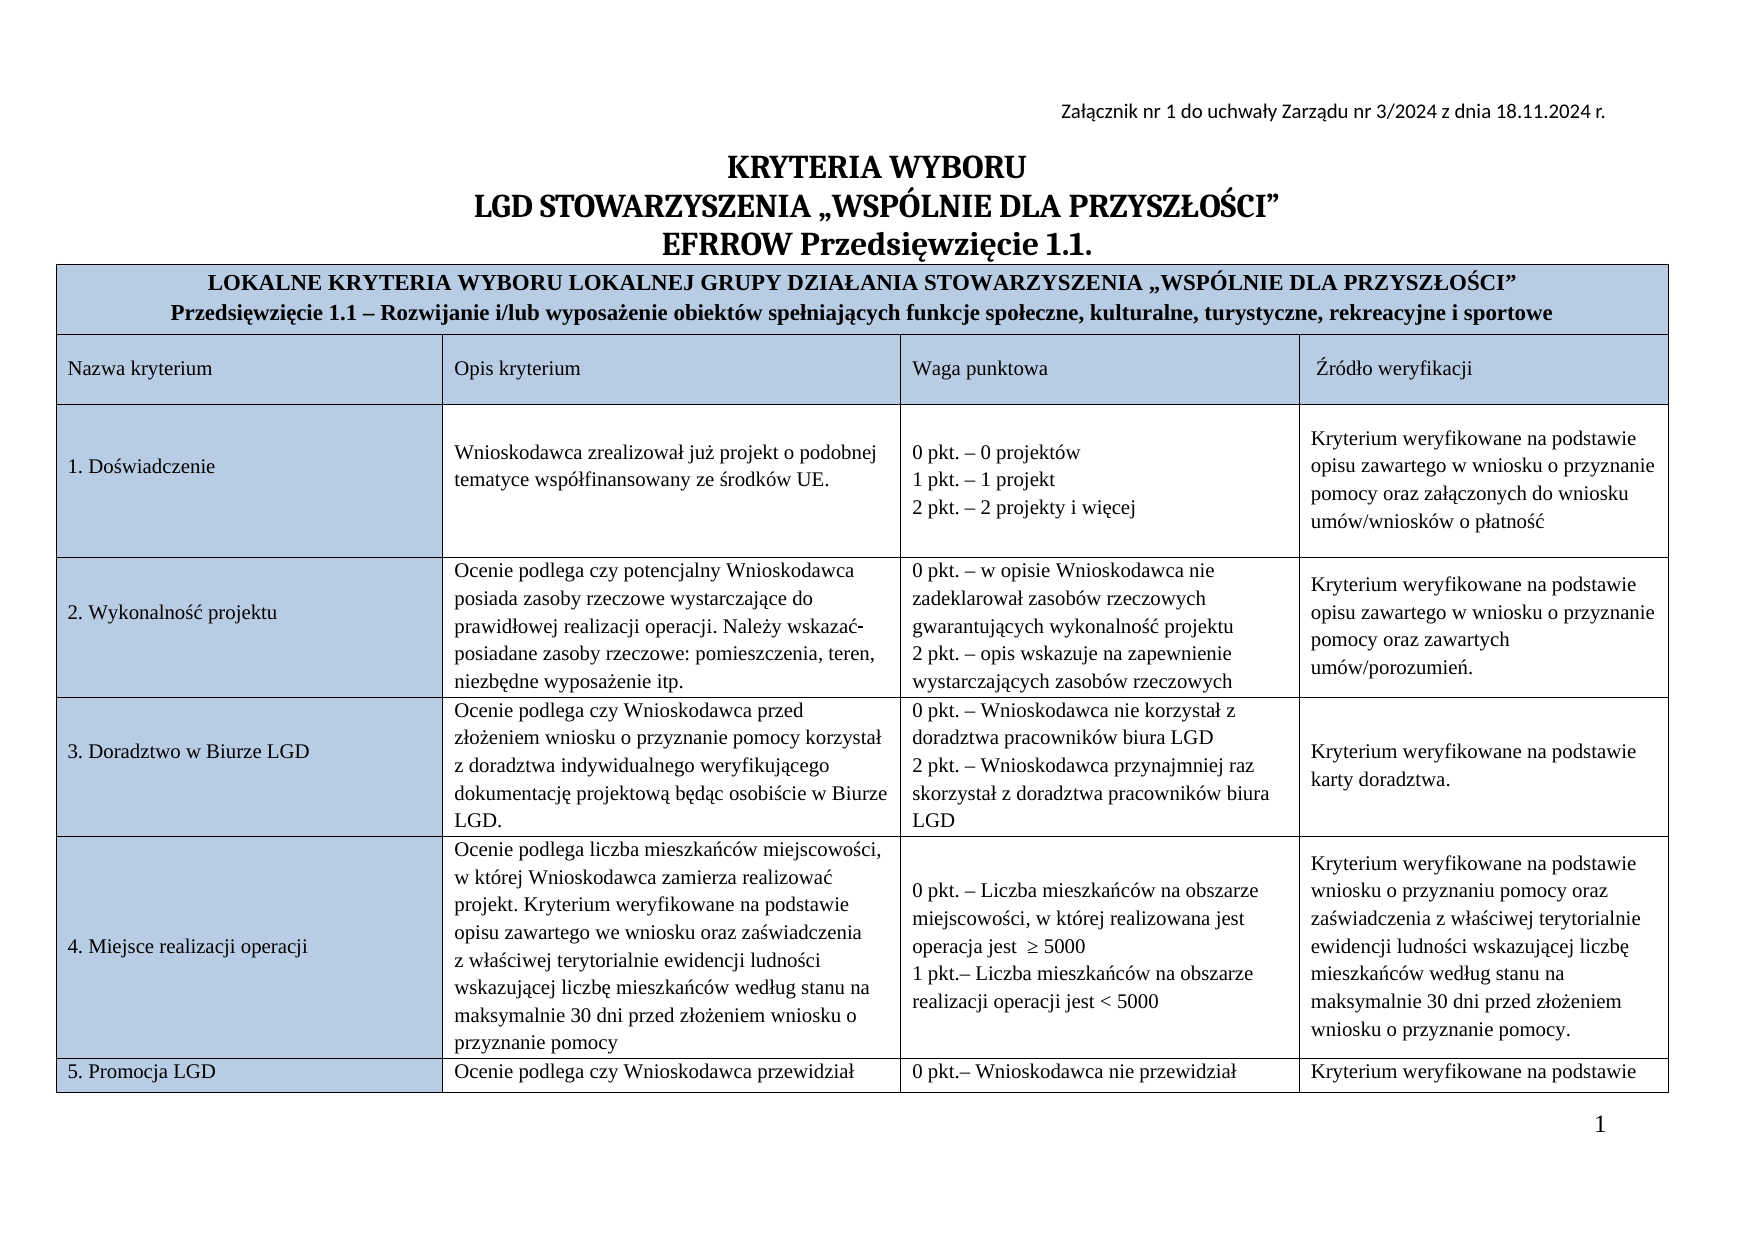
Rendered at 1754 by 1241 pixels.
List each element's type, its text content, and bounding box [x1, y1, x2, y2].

table_cell 0 pkt. – w opisie Wnioskodawca nie zadeklarował zasobów rzeczowych gwarantujących wykonalność projektu 2 pkt. – opis wskazuje na zapewnienie wystarczających zasobów rzeczowych [901, 558, 1299, 697]
text EFRROW Przedsięwzięcie 1.1. [148, 225, 1606, 264]
table_cell Kryterium weryfikowane na podstawie karty doradztwa. [1300, 698, 1668, 836]
table_cell 0 pkt. – Wnioskodawca nie korzystał z doradztwa pracowników biura LGD 2 pkt. – Wnioskodawca przynajmniej raz skorzystał z doradztwa pracowników biura LGD [901, 698, 1299, 836]
table_cell Źródło weryfikacji [1300, 335, 1668, 404]
table_header LOKALNE KRYTERIA WYBORU LOKALNEJ GRUPY DZIAŁANIA STOWARZYSZENIA „WSPÓLNIE DLA PRZYSZŁOŚCI” Przedsięwzięcie 1.1 – Rozwijanie i/lub wyposażenie obiektów spełniających funkcje społeczne, kulturalne, turystyczne, rekreacyjne i sportowe [57, 265, 1668, 334]
table_cell Ocenie podlega czy potencjalny Wnioskodawca posiada zasoby rzeczowe wystarczające do prawidłowej realizacji operacji. Należy wskazać posiadane zasoby rzeczowe: pomieszczenia, teren, niezbędne wyposażenie itp. [443, 558, 900, 697]
text LGD STOWARZYSZENIA „WSPÓLNIE DLA PRZYSZŁOŚCI” [148, 187, 1606, 225]
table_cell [1300, 1059, 1668, 1092]
table_cell 5. Promocja LGD [57, 1059, 442, 1092]
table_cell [443, 1059, 900, 1092]
table_cell Ocenie podlega liczba mieszkańców miejscowości, w której Wnioskodawca zamierza realizować projekt. Kryterium weryfikowane na podstawie opisu zawartego we wniosku oraz zaświadczenia z właściwej terytorialnie ewidencji ludności wskazującej liczbę mieszkańców według stanu na maksymalnie 30 dni przed złożeniem wniosku o przyznanie pomocy [443, 837, 900, 1058]
table_cell Wnioskodawca zrealizował już projekt o podobnej tematyce współfinansowany ze środków UE. [443, 405, 900, 557]
table_cell Kryterium weryfikowane na podstawie opisu zawartego w wniosku o przyznanie pomocy oraz załączonych do wniosku umów/wniosków o płatność [1300, 405, 1668, 557]
text Załącznik nr 1 do uchwały Zarządu nr 3/2024 z dnia 18.11.2024 r. [148, 98, 1606, 123]
text KRYTERIA WYBORU [148, 149, 1606, 187]
table_cell Kryterium weryfikowane na podstawie wniosku o przyznaniu pomocy oraz zaświadczenia z właściwej terytorialnie ewidencji ludności wskazującej liczbę mieszkańców według stanu na maksymalnie 30 dni przed złożeniem wniosku o przyznanie pomocy. [1300, 837, 1668, 1058]
table_cell 4. Miejsce realizacji operacji [57, 837, 442, 1058]
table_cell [901, 1059, 1299, 1092]
table_cell 3. Doradztwo w Biurze LGD [57, 698, 442, 836]
table_cell Ocenie podlega czy Wnioskodawca przed złożeniem wniosku o przyznanie pomocy korzystał z doradztwa indywidualnego weryfikującego dokumentację projektową będąc osobiście w Biurze LGD. [443, 698, 900, 836]
table_cell 0 pkt. – 0 projektów 1 pkt. – 1 projekt 2 pkt. – 2 projekty i więcej [901, 405, 1299, 557]
table_cell Kryterium weryfikowane na podstawie opisu zawartego w wniosku o przyznanie pomocy oraz zawartych umów/porozumień. [1300, 558, 1668, 697]
table_cell Opis kryterium [443, 335, 900, 404]
table_cell 0 pkt. – Liczba mieszkańców na obszarze miejscowości, w której realizowana jest operacja jest ≥ 5000 1 pkt.– Liczba mieszkańców na obszarze realizacji operacji jest < 5000 [901, 837, 1299, 1058]
table_cell 2. Wykonalność projektu [57, 558, 442, 697]
table_cell Nazwa kryterium [57, 335, 442, 404]
table_cell 1. Doświadczenie [57, 405, 442, 557]
table_cell Waga punktowa [901, 335, 1299, 404]
